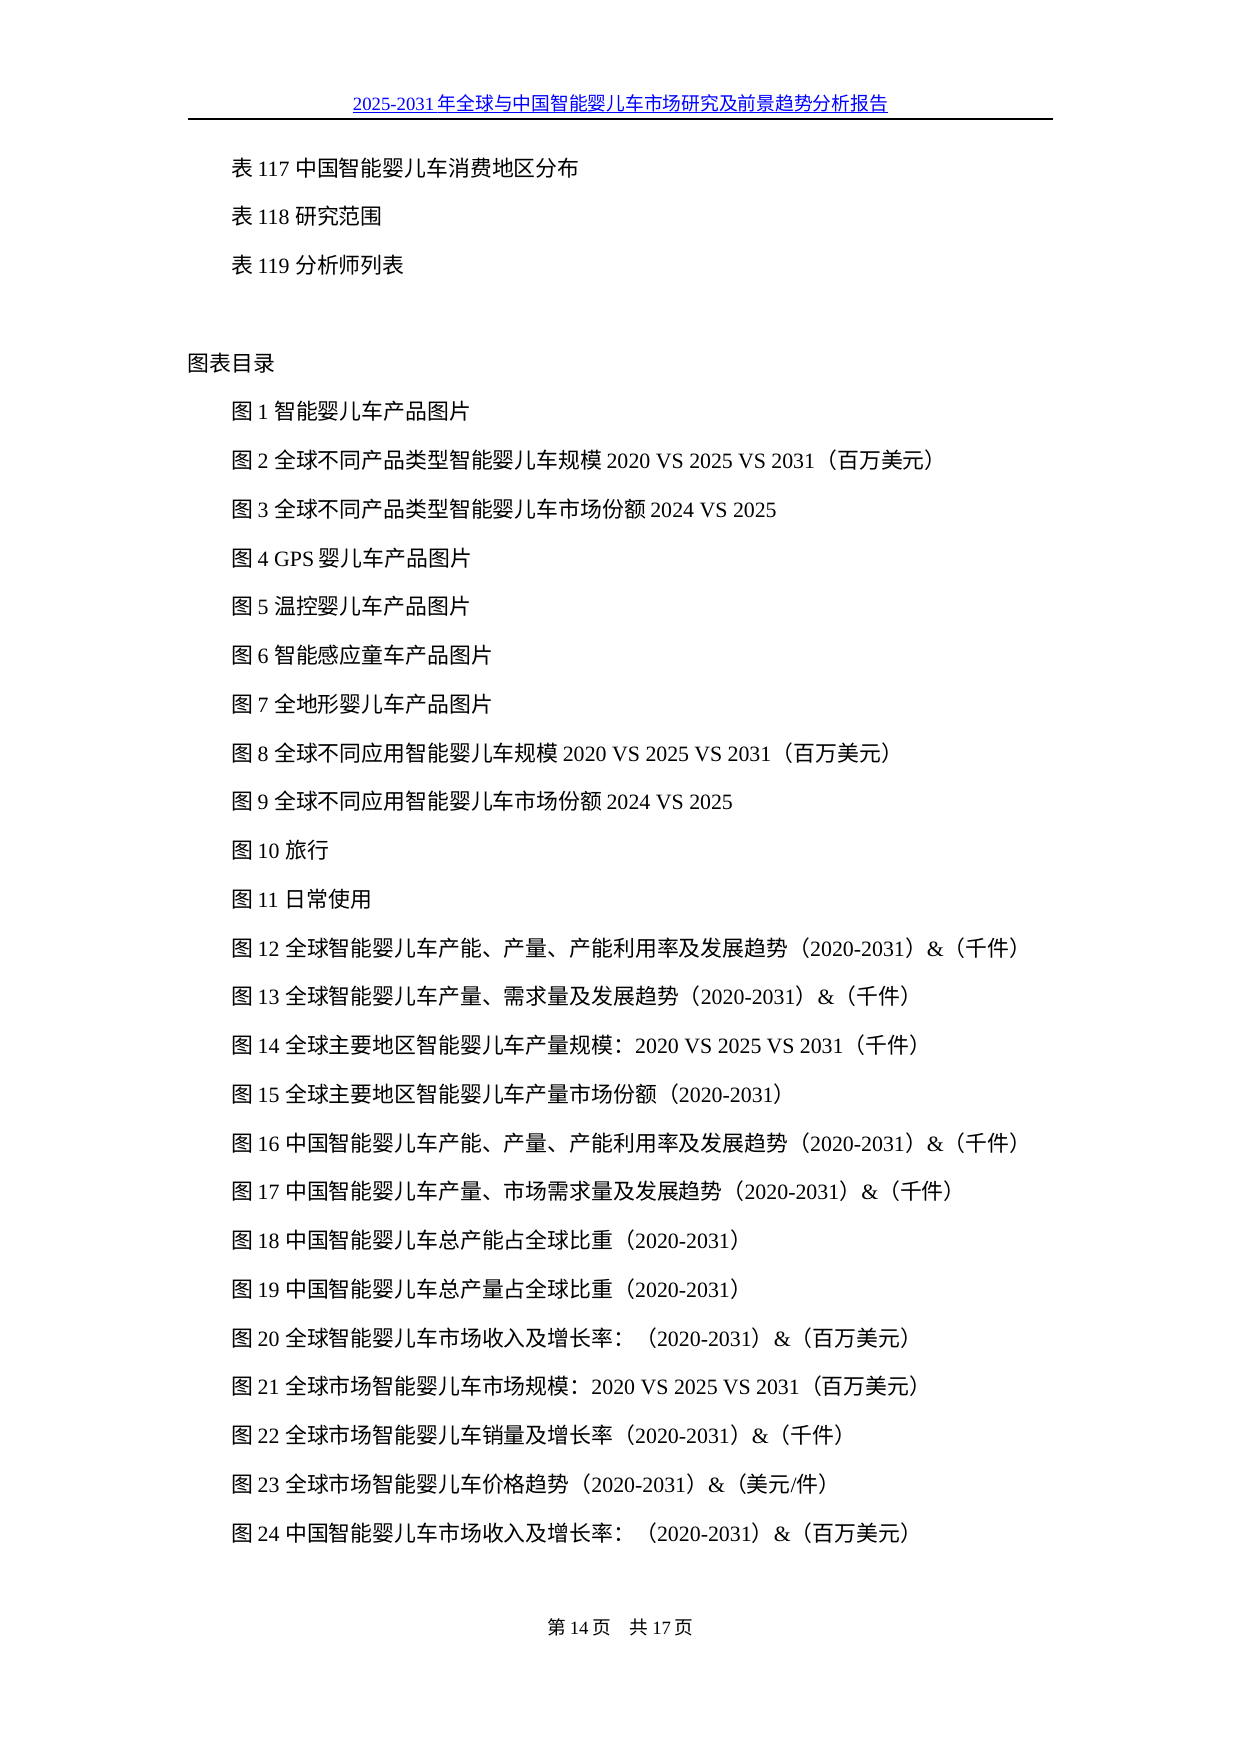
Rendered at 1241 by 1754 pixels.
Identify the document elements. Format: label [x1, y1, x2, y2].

text [187, 150, 1053, 1548]
